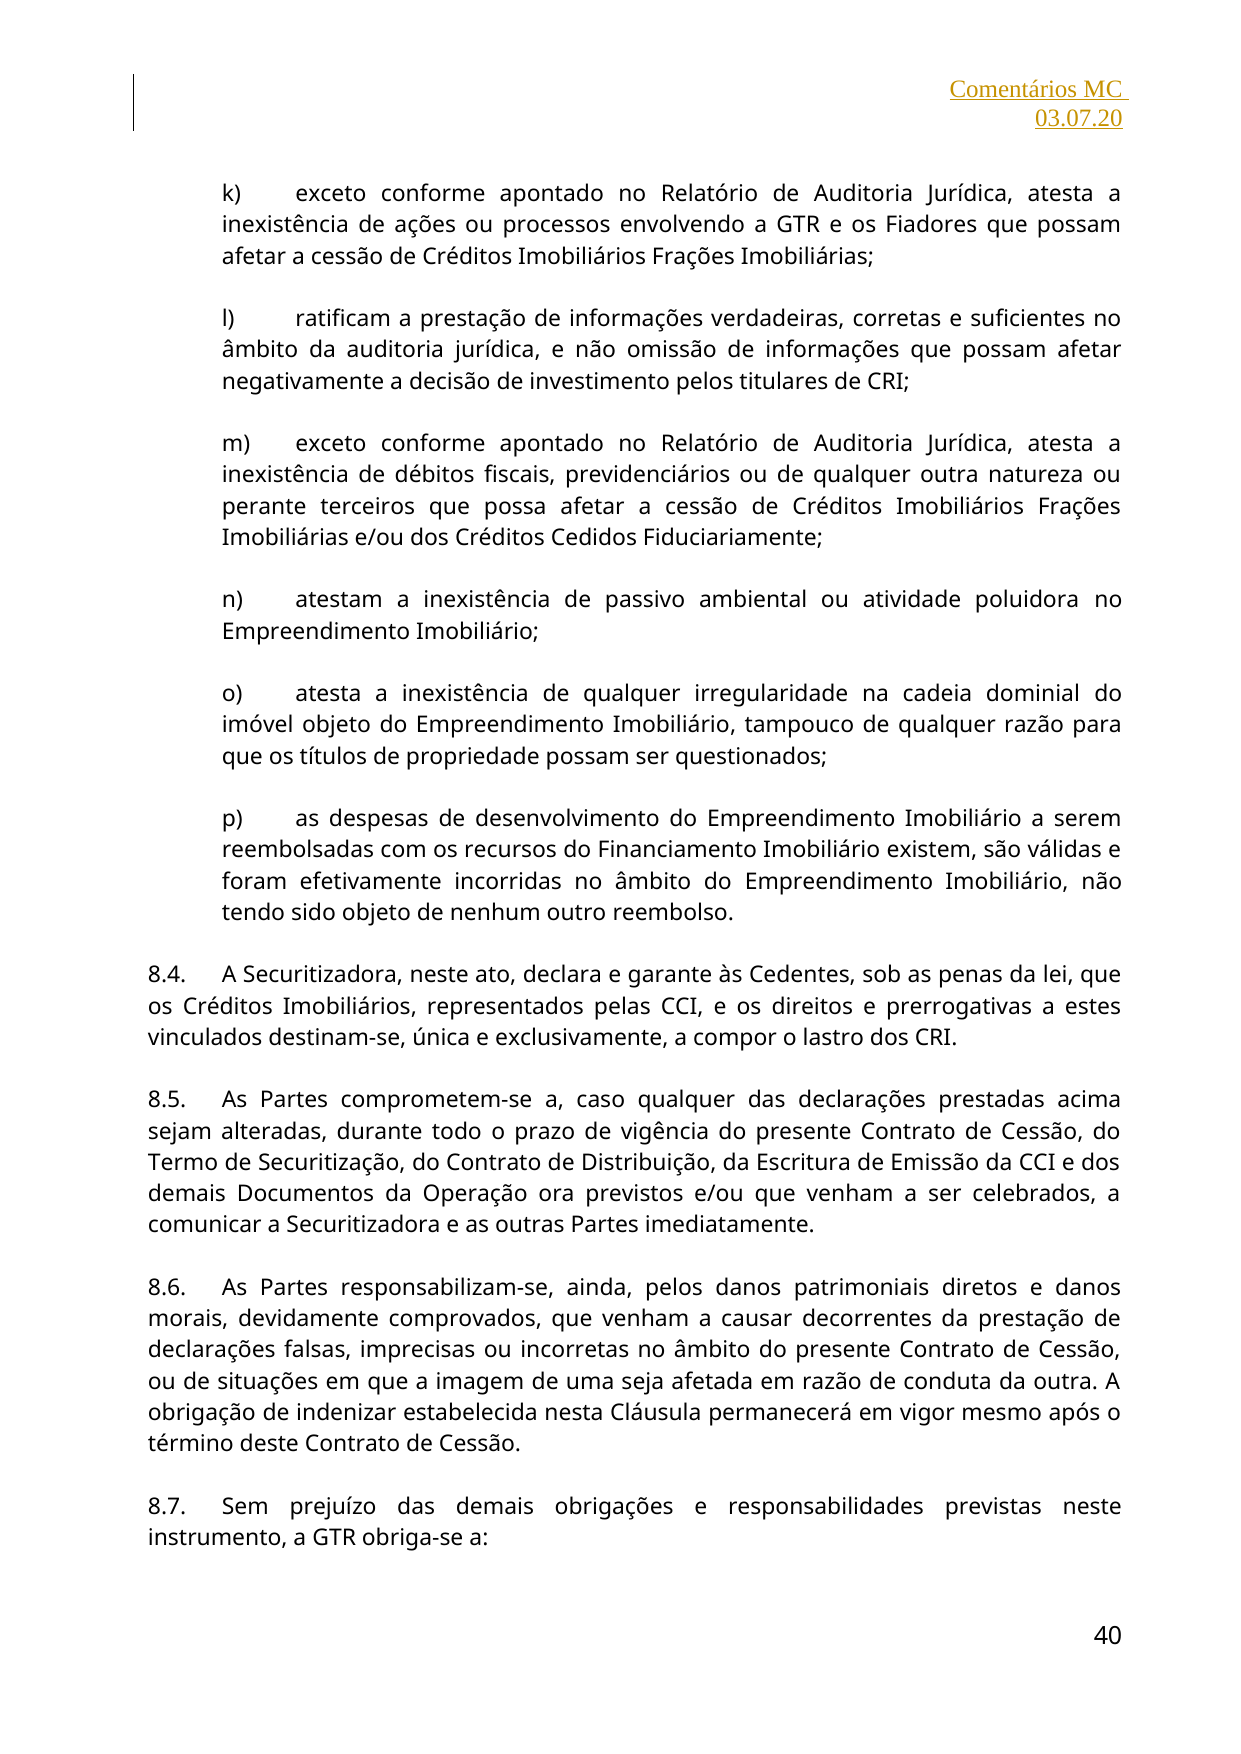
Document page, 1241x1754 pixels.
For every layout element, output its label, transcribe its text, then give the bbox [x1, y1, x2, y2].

list atestam a inexistência de passivo ambiental ou atividade poluidora no Empreendimento Imobiliário; [222, 583, 1122, 646]
list Sem prejuízo das demais obrigações e responsabilidades previstas neste instrumento, a GTR obriga-se a: [148, 1490, 1122, 1552]
list As Partes responsabilizam-se, ainda, pelos danos patrimoniais diretos e danos morais, devidamente comprovados, que venham a causar decorrentes da prestação de declarações falsas, imprecisas ou incorretas no âmbito do presente Contrato de Cessão, ou de situações em que a imagem de uma seja afetada em razão de conduta da outra. A obrigação de indenizar estabelecida nesta Cláusula permanecerá em vigor mesmo após o término deste Contrato de Cessão. [148, 1271, 1122, 1458]
list As Partes comprometem-se a, caso qualquer das declarações prestadas acima sejam alteradas, durante todo o prazo de vigência do presente Contrato de Cessão, do Termo de Securitização, do Contrato de Distribuição, da Escritura de Emissão da CCI e dos demais Documentos da Operação ora previstos e/ou que venham a ser celebrados, a comunicar a Securitizadora e as outras Partes imediatamente. [148, 1083, 1122, 1240]
list exceto conforme apontado no Relatório de Auditoria Jurídica, atesta a inexistência de débitos fiscais, previdenciários ou de qualquer outra natureza ou perante terceiros que possa afetar a cessão de Créditos Imobiliários Frações Imobiliárias e/ou dos Créditos Cedidos Fiduciariamente; [222, 427, 1122, 552]
list atesta a inexistência de qualquer irregularidade na cadeia dominial do imóvel objeto do Empreendimento Imobiliário, tampouco de qualquer razão para que os títulos de propriedade possam ser questionados; [222, 677, 1122, 771]
list as despesas de desenvolvimento do Empreendimento Imobiliário a serem reembolsadas com os recursos do Financiamento Imobiliário existem, são válidas e foram efetivamente incorridas no âmbito do Empreendimento Imobiliário, não tendo sido objeto de nenhum outro reembolso. [222, 802, 1122, 927]
list ratificam a prestação de informações verdadeiras, corretas e suficientes no âmbito da auditoria jurídica, e não omissão de informações que possam afetar negativamente a decisão de investimento pelos titulares de CRI; [222, 302, 1122, 396]
list exceto conforme apontado no Relatório de Auditoria Jurídica, atesta a inexistência de ações ou processos envolvendo a GTR e os Fiadores que possam afetar a cessão de Créditos Imobiliários Frações Imobiliárias; [222, 177, 1122, 271]
list A Securitizadora, neste ato, declara e garante às Cedentes, sob as penas da lei, que os Créditos Imobiliários, representados pelas CCI, e os direitos e prerrogativas a estes vinculados destinam-se, única e exclusivamente, a compor o lastro dos CRI. [148, 958, 1122, 1052]
